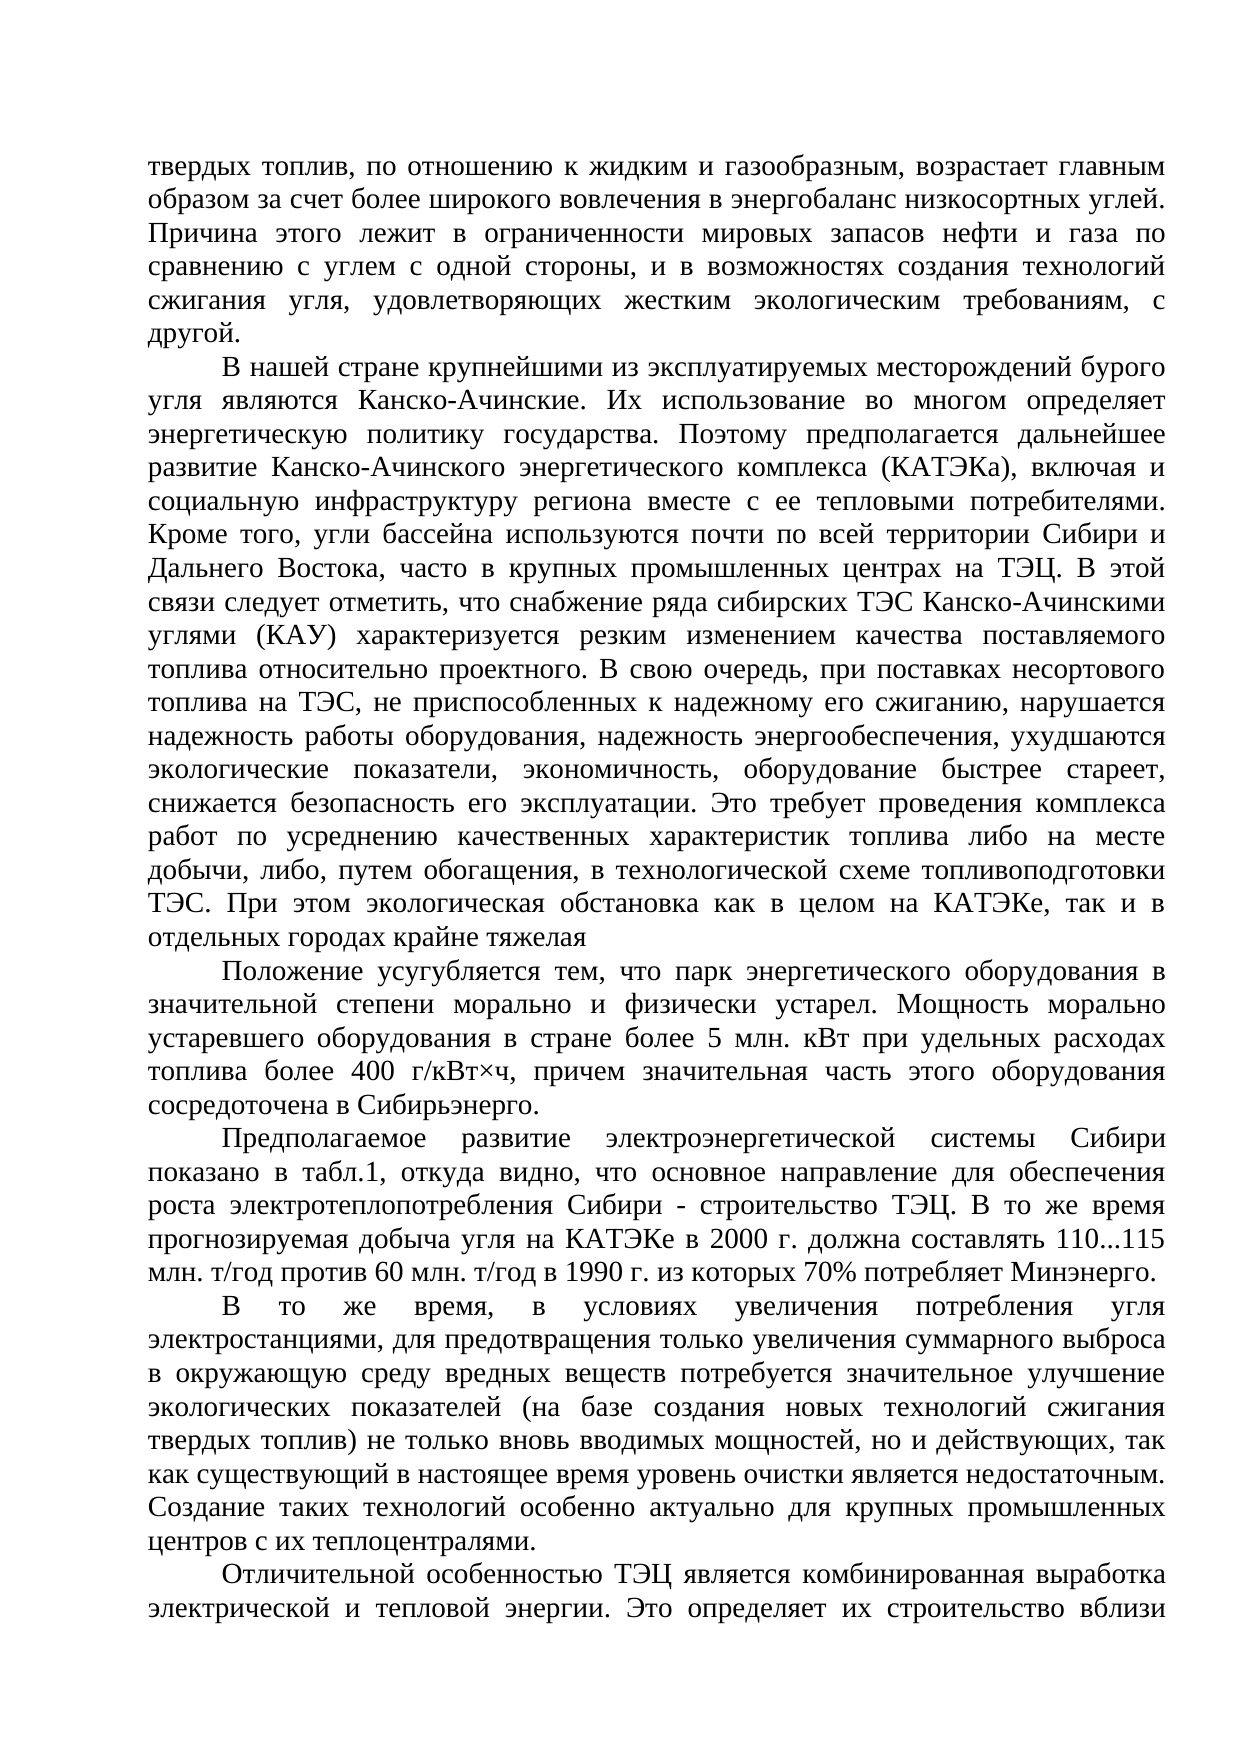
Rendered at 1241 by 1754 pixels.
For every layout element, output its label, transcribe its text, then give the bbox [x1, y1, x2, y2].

text Предполагаемое развитие электроэнергетической системы Сибири показано в табл.1, откуда видно, что основное направление для обеспечения роста электротеплопотребления Сибири - строительство ТЭЦ. В то же время прогнозируемая добыча угля на КАТЭКе в 2000 г. должна составлять 110...115 млн. т/год против 60 млн. т/год в 1990 г. из которых 70% потребляет Минэнерго. [148, 1120, 1167, 1288]
text В нашей стране крупнейшими из эксплуатируемых месторождений бурого угля являются Канско-Ачинские. Их использование во многом определяет энергетическую политику государства. Поэтому предполагается дальнейшее развитие Канско-Ачинского энергетического комплекса (КАТЭКа), включая и социальную инфраструктуру региона вместе с ее тепловыми потребителями. Кроме того, угли бассейна используются почти по всей территории Сибири и Дальнего Востока, часто в крупных промышленных центрах на ТЭЦ. В этой связи следует отметить, что снабжение ряда сибирских ТЭС Канско-Ачинскими углями (КАУ) характеризуется резким изменением качества поставляемого топлива относительно проектного. В свою очередь, при поставках несортового топлива на ТЭС, не приспособленных к надежному его сжиганию, нарушается надежность работы оборудования, надежность энергообеспечения, ухудшаются экологические показатели, экономичность, оборудование быстрее стареет, снижается безопасность его эксплуатации. Это требует проведения комплекса работ по усреднению качественных характеристик топлива либо на месте добычи, либо, путем обогащения, в технологической схеме топливоподготовки ТЭС. При этом экологическая обстановка как в целом на КАТЭКе, так и в отдельных городах крайне тяжелая [148, 349, 1167, 953]
text В то же время, в условиях увеличения потребления угля электростанциями, для предотвращения только увеличения суммарного выброса в окружающую среду вредных веществ потребуется значительное улучшение экологических показателей (на базе создания новых технологий сжигания твердых топлив) не только вновь вводимых мощностей, но и действующих, так как существующий в настоящее время уровень очистки является недостаточным. Создание таких технологий особенно актуально для крупных промышленных центров с их теплоцентралями. [148, 1288, 1167, 1556]
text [148, 1556, 1167, 1623]
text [148, 148, 1167, 349]
text Положение усугубляется тем, что парк энергетического оборудования в значительной степени морально и физически устарел. Мощность морально устаревшего оборудования в стране более 5 млн. кВт при удельных расходах топлива более 400 г/кВт×ч, причем значительная часть этого оборудования сосредоточена в Сибирьэнерго. [148, 953, 1167, 1120]
